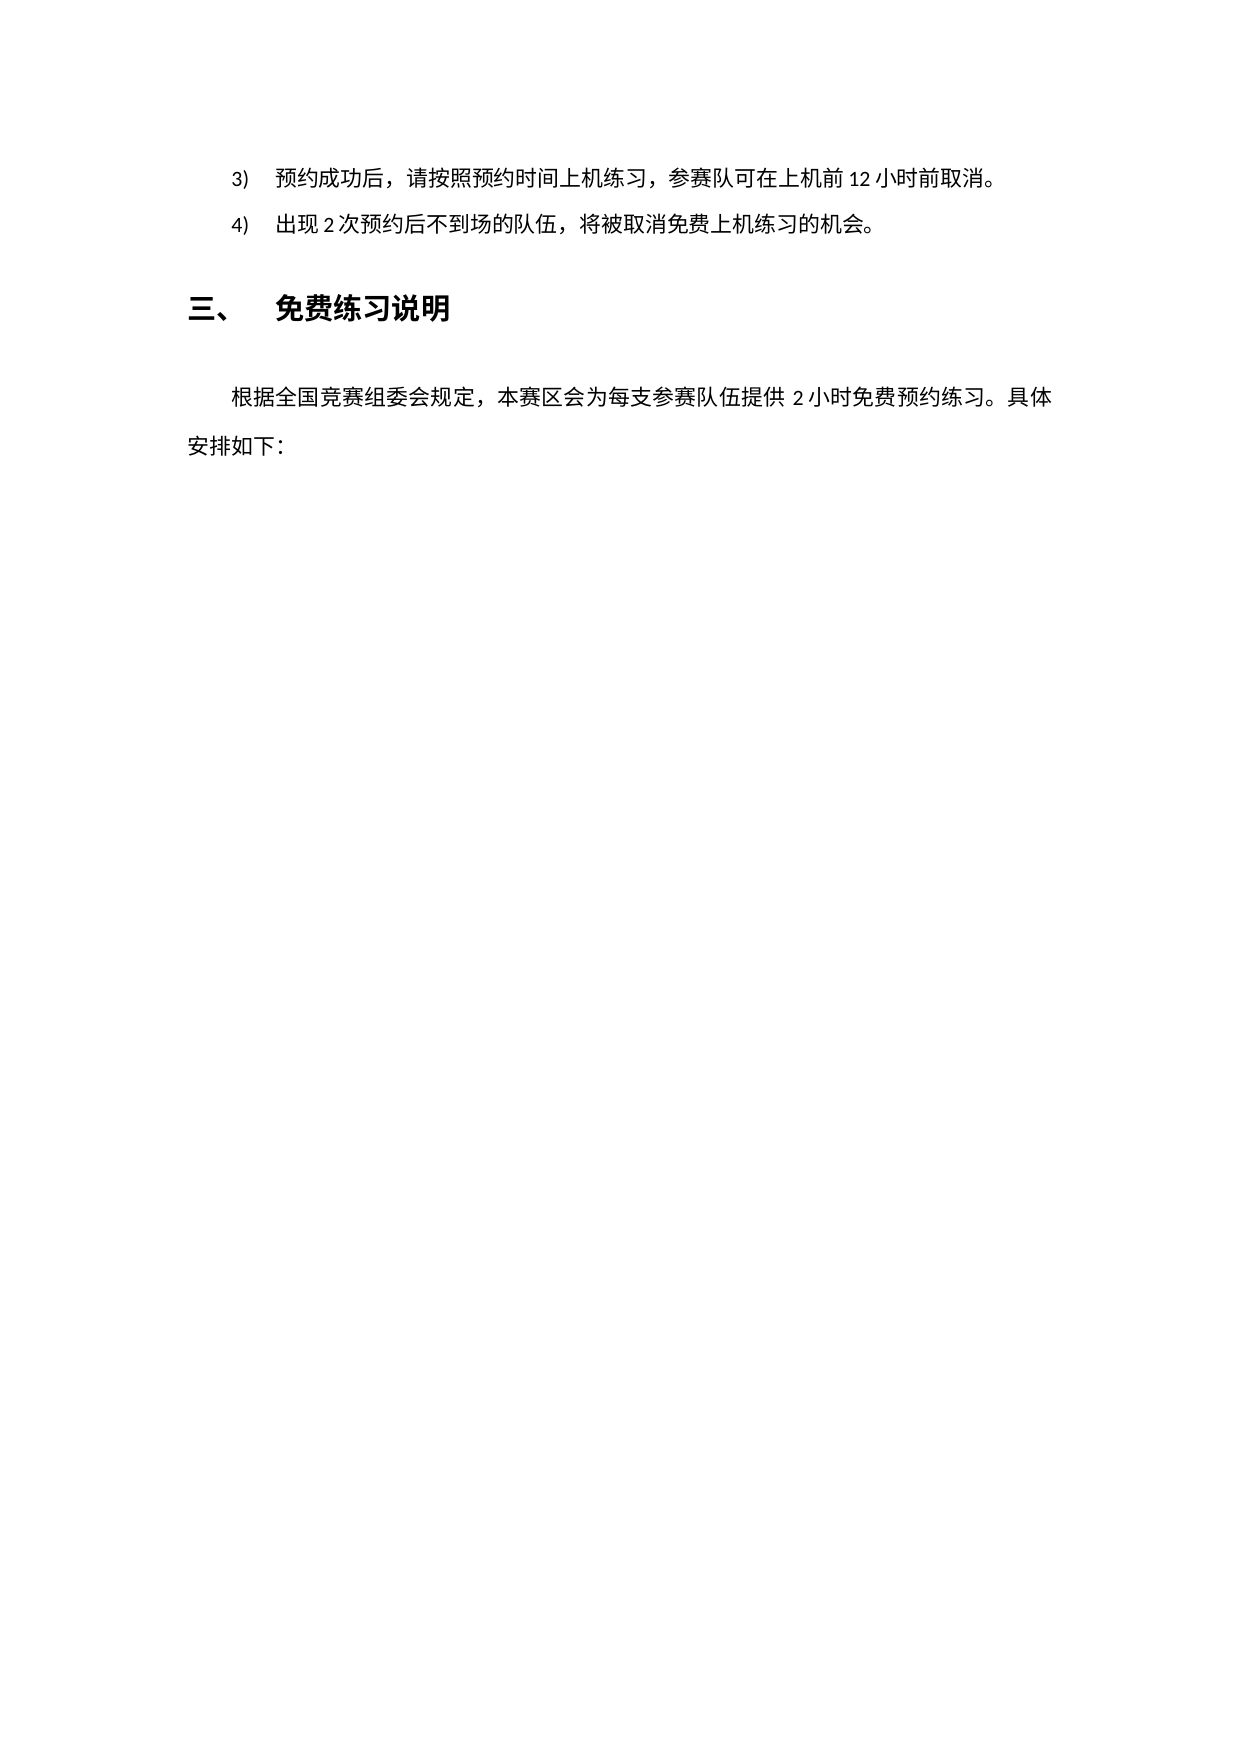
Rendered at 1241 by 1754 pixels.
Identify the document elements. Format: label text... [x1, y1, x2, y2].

text 根据全国竞赛组委会规定，本赛区会为每支参赛队伍提供2小时免费预约练习。具体安排如下： [187, 381, 1053, 463]
list 出现2次预约后不到场的队伍，将被取消免费上机练习的机会。 [187, 208, 1053, 240]
subtitle 免费练习说明 [187, 274, 1053, 339]
list 预约成功后，请按照预约时间上机练习，参赛队可在上机前12小时前取消。 [187, 162, 1053, 194]
